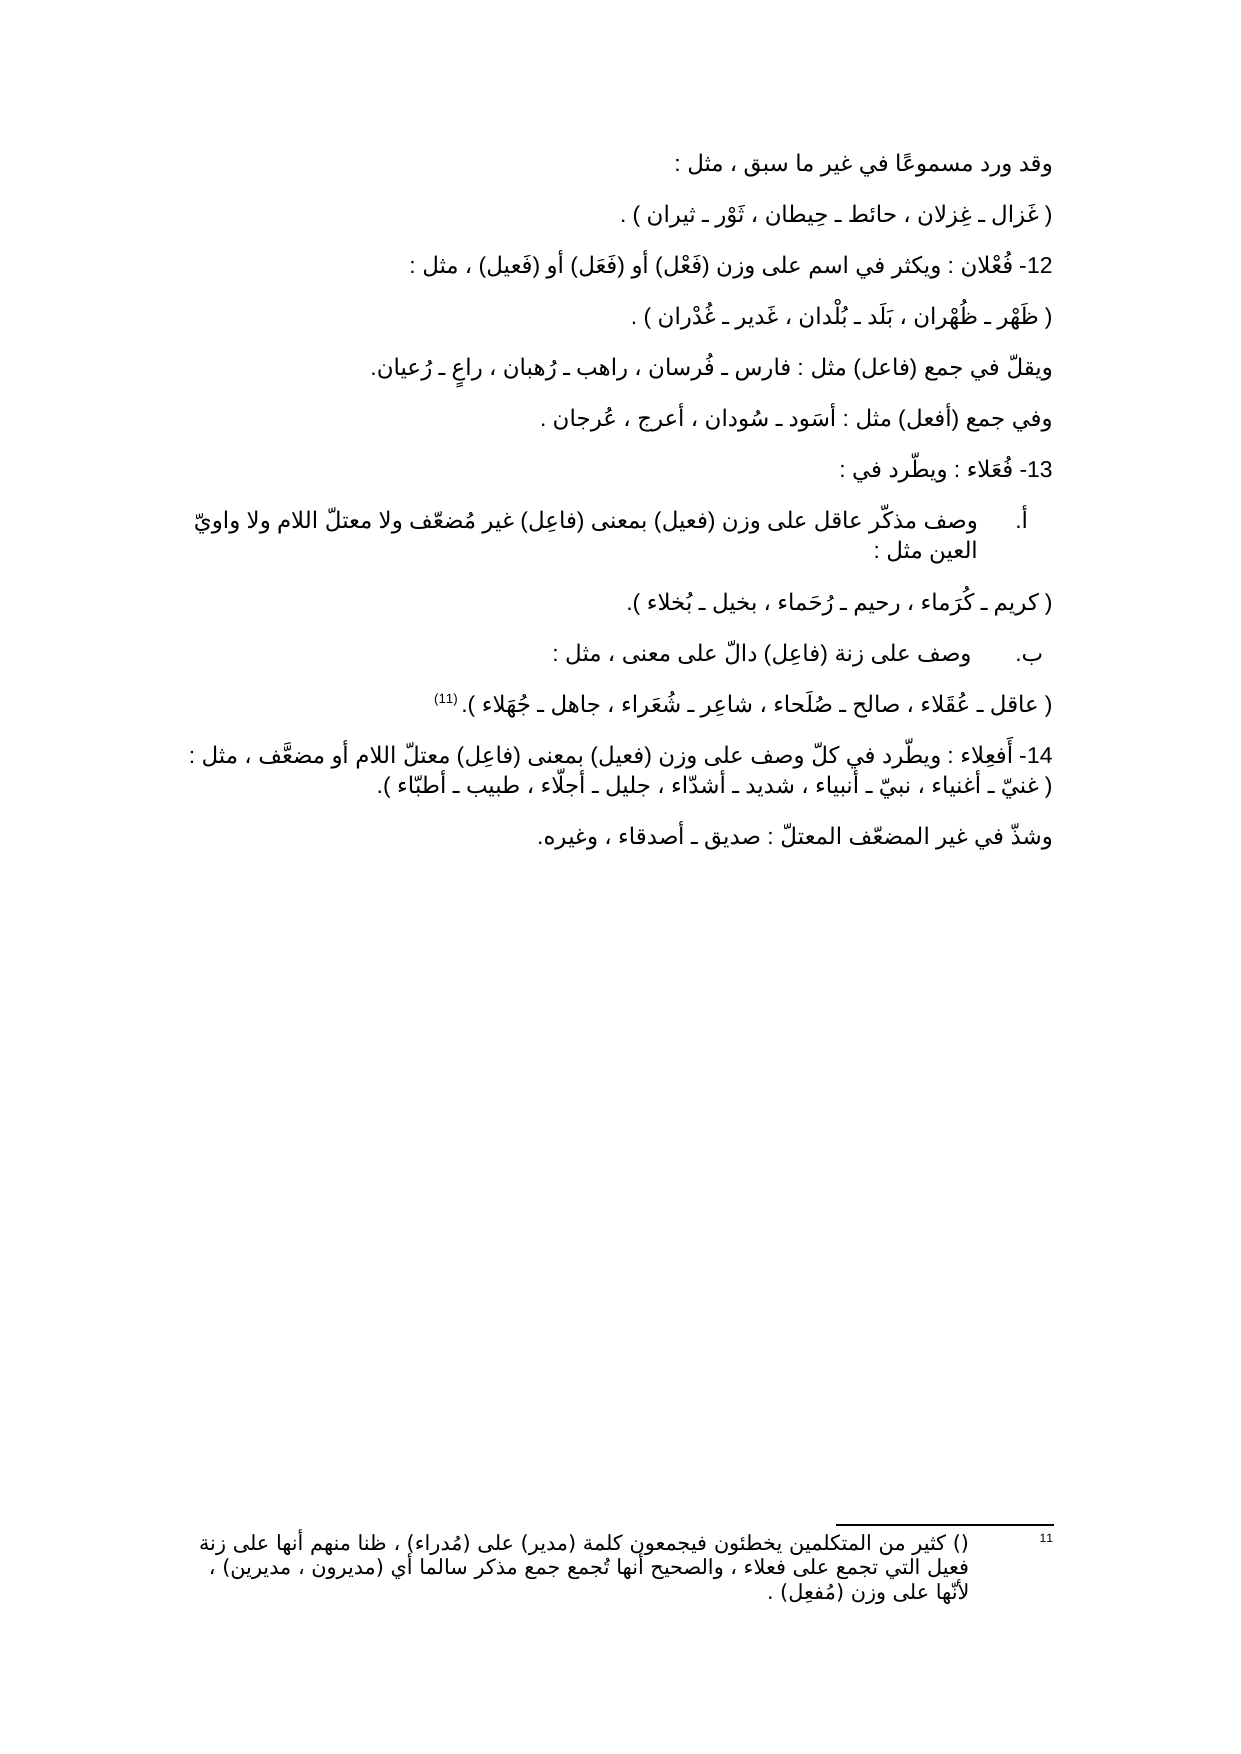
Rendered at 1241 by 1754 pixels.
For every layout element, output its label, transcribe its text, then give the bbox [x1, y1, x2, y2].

text ( ظَهْر ـ ظُهْران ، بَلَد ـ بُلْدان ، غَدير ـ غُدْران ) . [187, 303, 1053, 329]
text 13- فُعَلاء : ويطّرد في : [187, 456, 1053, 483]
list وصف على زنة (فاعِل) دالّ على معنى ، مثل : [187, 639, 1015, 666]
text وشذّ في غير المضعّف المعتلّ : صديق ـ أصدقاء ، وغيره. [187, 823, 1053, 849]
text 14- أَفعِلاء : ويطّرد في كلّ وصف على وزن (فعيل) بمعنى (فاعِل) معتلّ اللام أو مضعَّف ، مثل : ( غنيّ ـ أغنياء ، نبيّ ـ أنبياء ، شديد ـ أشدّاء ، جليل ـ أجلّاء ، طبيب ـ أطبّاء ). [187, 742, 1053, 798]
text وقد ورد مسموعًا في غير ما سبق ، مثل : [187, 150, 1053, 176]
text ويقلّ في جمع (فاعل) مثل : فارس ـ فُرسان ، راهب ـ رُهبان ، راعٍ ـ رُعيان. [187, 354, 1053, 381]
text ( غَزال ـ غِزلان ، حائط ـ حِيطان ، ثَوْر ـ ثيران ) . [187, 201, 1053, 227]
text ( عاقل ـ عُقَلاء ، صالح ـ صُلَحاء ، شاعِر ـ شُعَراء ، جاهل ـ جُهَلاء ). () [187, 691, 1053, 717]
list وصف مذكّر عاقل على وزن (فعيل) بمعنى (فاعِل) غير مُضعّف ولا معتلّ اللام ولا واويّ العين مثل : [187, 507, 1015, 564]
text ( كريم ـ كُرَماء ، رحيم ـ رُحَماء ، بخيل ـ بُخلاء ). [187, 588, 1053, 615]
text وفي جمع (أفعل) مثل : أسَود ـ سُودان ، أعرج ، عُرجان . [187, 405, 1053, 432]
text 12- فُعْلان : ويكثر في اسم على وزن (فَعْل) أو (فَعَل) أو (فَعيل) ، مثل : [187, 252, 1053, 278]
